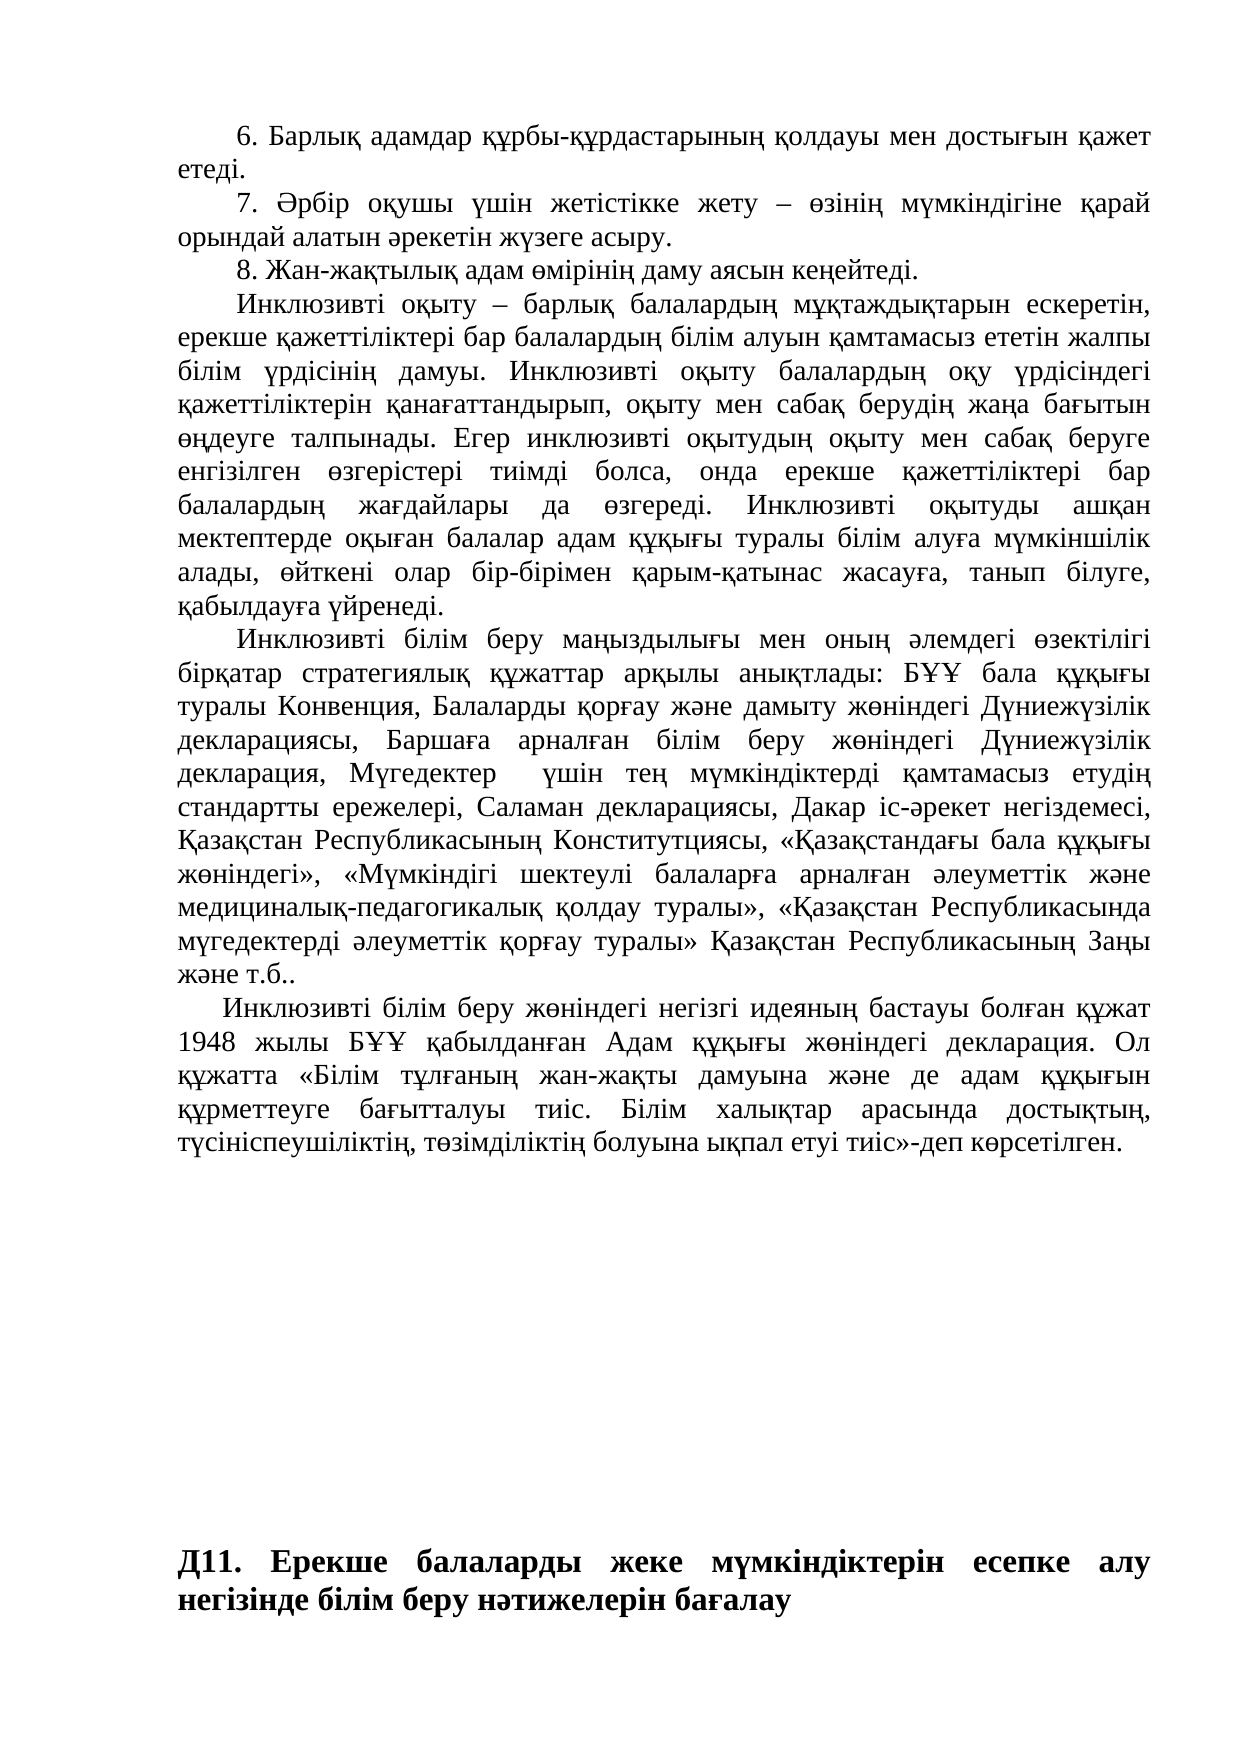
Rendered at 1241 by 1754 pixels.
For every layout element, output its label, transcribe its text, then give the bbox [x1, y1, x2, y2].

text Инклюзивті оқыту – барлық балалардың мұқтаждықтарын ескеретін, ерекше қажеттіліктері бар балалардың білім алуын қамтамасыз ететін жалпы білім үрдісінің дамуы. Инклюзивті оқыту балалардың оқу үрдісіндегі қажеттіліктерін қанағаттандырып, оқыту мен сабақ берудің жаңа бағытын өңдеуге талпынады. Егер инклюзивті оқытудың оқыту мен сабақ беруге енгізілген өзгерістері тиімді болса, онда ерекше қажеттіліктері бар балалардың жағдайлары да өзгереді. Инклюзивті оқытуды ашқан мектептерде оқыған балалар адам құқығы туралы білім алуға мүмкіншілік алады, өйткені олар бір-бірімен қарым-қатынас жасауға, танып білуге, қабылдауға үйренеді. [177, 286, 1152, 621]
text Инклюзивті білім беру маңыздылығы мен оның әлемдегі өзектілігі бірқатар стратегиялық құжаттар арқылы анықтлады: БҰҰ бала құқығы туралы Конвенция, Балаларды қорғау және дамыту жөніндегі Дүниежүзілік декларациясы, Баршаға арналған білім беру жөніндегі Дүниежүзілік декларация, Мүгедектер үшін тең мүмкіндіктерді қамтамасыз етудің стандартты ережелері, Саламан декларациясы, Дакар іс-әрекет негіздемесі, Қазақстан Республикасының Конститутциясы, «Қазақстандағы бала құқығы жөніндегі», «Мүмкіндігі шектеулі балаларға арналған әлеуметтік және медициналық-педагогикалық қолдау туралы», «Қазақстан Республикасында мүгедектерді әлеуметтік қорғау туралы» Қазақстан Республикасының Заңы және т.б.. [177, 621, 1152, 990]
text 7. Әрбір оқушы үшін жетістікке жету – өзінің мүмкіндігіне қарай орындай алатын әрекетін жүзеге асыру. [177, 185, 1152, 252]
text Д11. Ерекше балаларды жеке мүмкіндіктерін есепке алу негізінде білім беру нәтижелерін бағалау [177, 1541, 1152, 1618]
text 6. Барлық адамдар құрбы-құрдастарының қолдауы мен достығын қажет етеді. [177, 118, 1152, 185]
text 8. Жан-жақтылық адам өмірінің даму аясын кеңейтеді. [177, 252, 1152, 286]
text Инклюзивті білім беру жөніндегі негізгі идеяның бастауы болған құжат 1948 жылы БҰҰ қабылданған Адам құқығы жөніндегі декларация. Ол құжатта «Білім тұлғаның жан-жақты дамуына және де адам құқығын құрметтеуге бағытталуы тиіс. Білім халықтар арасында достықтың, түсініспеушіліктің, төзімділіктің болуына ықпал етуі тиіс»-деп көрсетілген. [177, 990, 1152, 1158]
